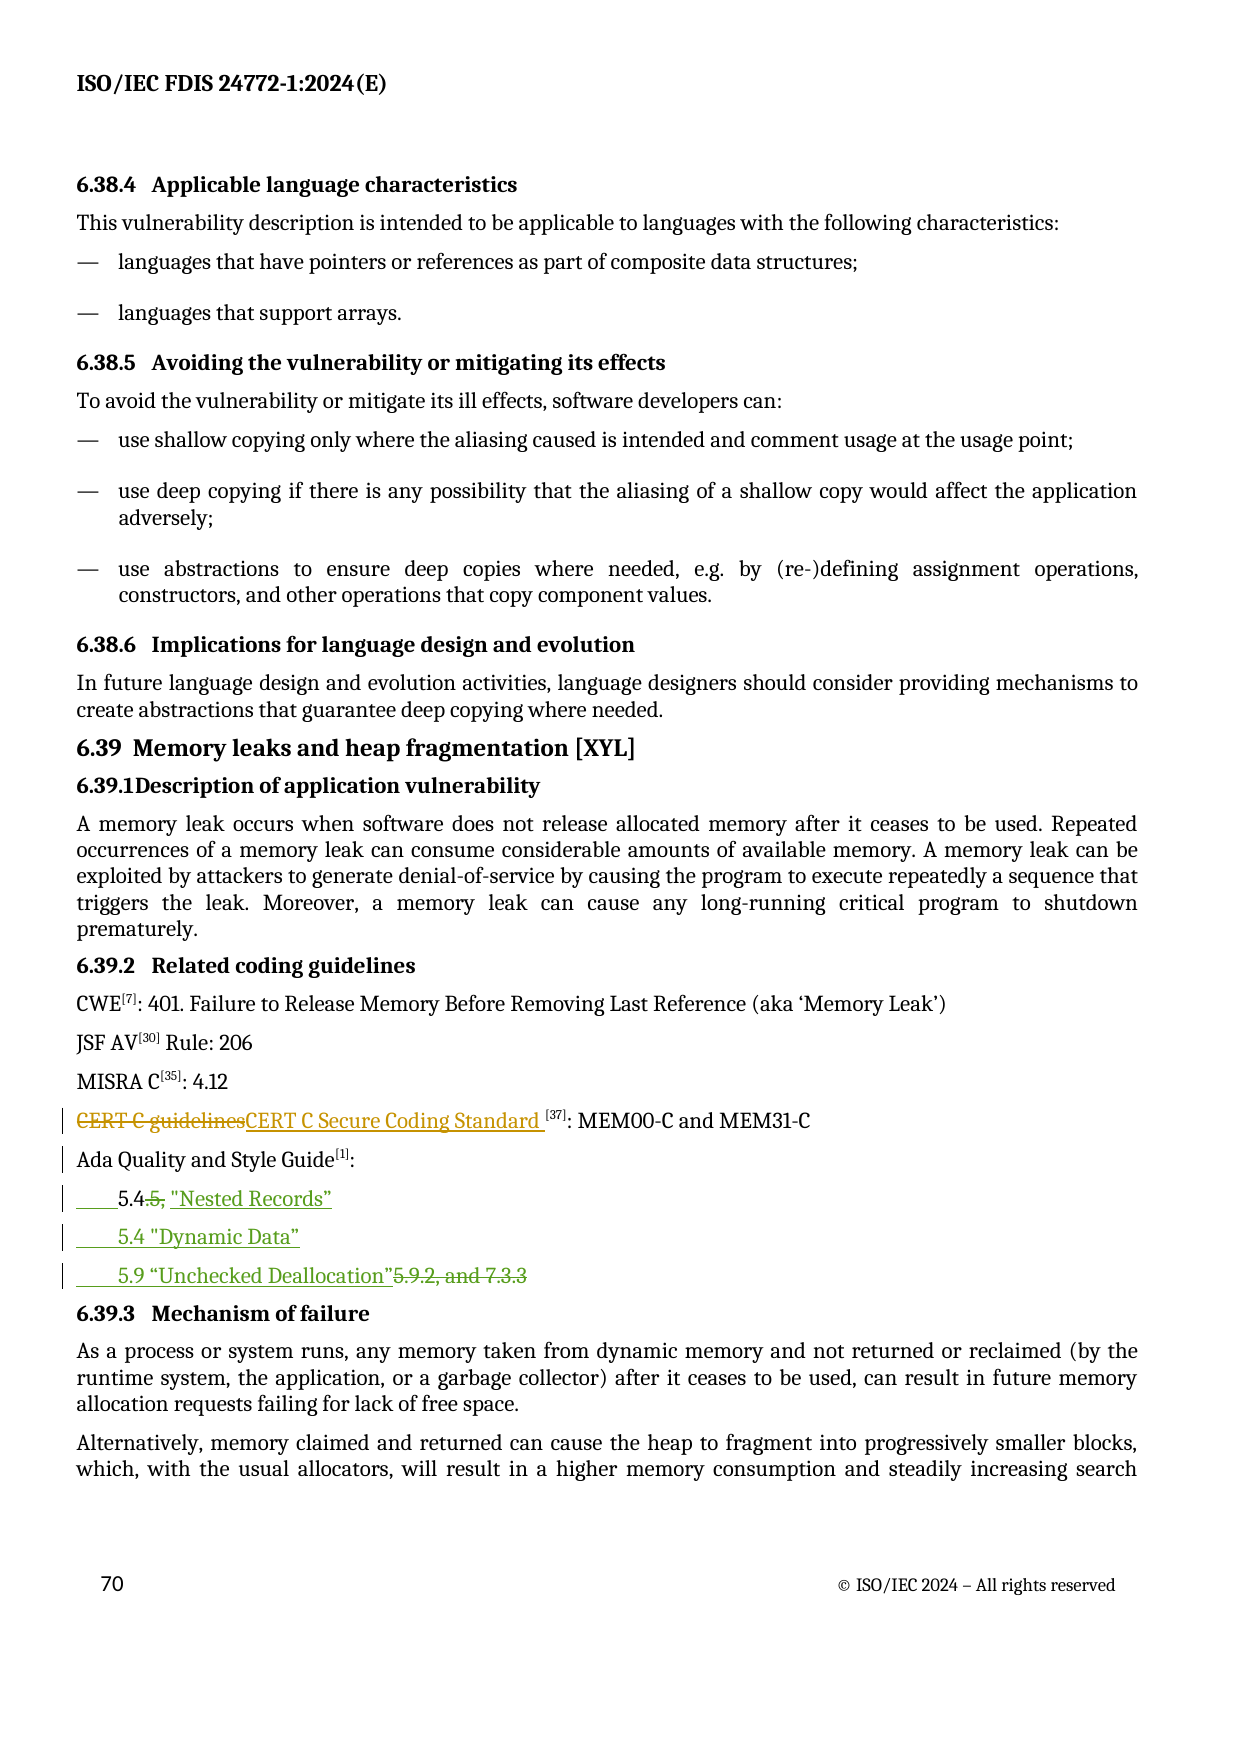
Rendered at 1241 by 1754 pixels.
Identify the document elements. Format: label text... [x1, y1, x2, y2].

text Ada Quality and Style Guide[1]: [76, 1146, 1140, 1173]
text This vulnerability description is intended to be applicable to languages with the following characteristics: [76, 210, 1140, 236]
text To avoid the vulnerability or mitigate its ill effects, software developers can: [76, 388, 1140, 414]
text [37]: MEM00-C and MEM31-C [76, 1108, 1140, 1134]
text In future language design and evolution activities, language designers should consider providing mechanisms to create abstractions that guarantee deep copying where needed. [76, 670, 1140, 723]
list — use abstractions to ensure deep copies where needed, e.g. by (re-)defining assignment operations, constructors, and other operations that copy component values. [76, 556, 1140, 609]
text JSF AV[30] Rule: 206 [76, 1030, 1140, 1056]
subtitle Avoiding the vulnerability or mitigating its effects [76, 352, 1140, 376]
text MISRA C[35]: 4.12 [76, 1069, 1140, 1095]
text As a process or system runs, any memory taken from dynamic memory and not returned or reclaimed (by the runtime system, the application, or a garbage collector) after it ceases to be used, can result in future memory allocation requests failing for lack of free space. [76, 1338, 1140, 1417]
text CWE[7]: 401. Failure to Release Memory Before Removing Last Reference (aka ‘Memory Leak’) [76, 991, 1140, 1017]
list — languages that have pointers or references as part of composite data structures; [76, 249, 1140, 275]
list — use deep copying if there is any possibility that the aliasing of a shallow copy would affect the application adversely; [76, 478, 1140, 531]
text A memory leak occurs when software does not release allocated memory after it ceases to be used. Repeated occurrences of a memory leak can consume considerable amounts of available memory. A memory leak can be exploited by attackers to generate denial-of-service by causing the program to execute repeatedly a sequence that triggers the leak. Moreover, a memory leak can cause any long-running critical program to shutdown prematurely. [76, 810, 1140, 942]
list — languages that support arrays. [76, 300, 1140, 327]
subtitle Related coding guidelines [76, 954, 1140, 978]
subtitle Memory leaks and heap fragmentation [XYL] [76, 735, 1140, 761]
subtitle Implications for language design and evolution [76, 634, 1140, 658]
subtitle Mechanism of failure [76, 1302, 1140, 1326]
list — use shallow copying only where the aliasing caused is intended and comment usage at the usage point; [76, 427, 1140, 453]
subtitle Applicable language characteristics [76, 173, 1140, 197]
text 5.4 [76, 1185, 1140, 1212]
subtitle Description of application vulnerability [76, 774, 1140, 798]
